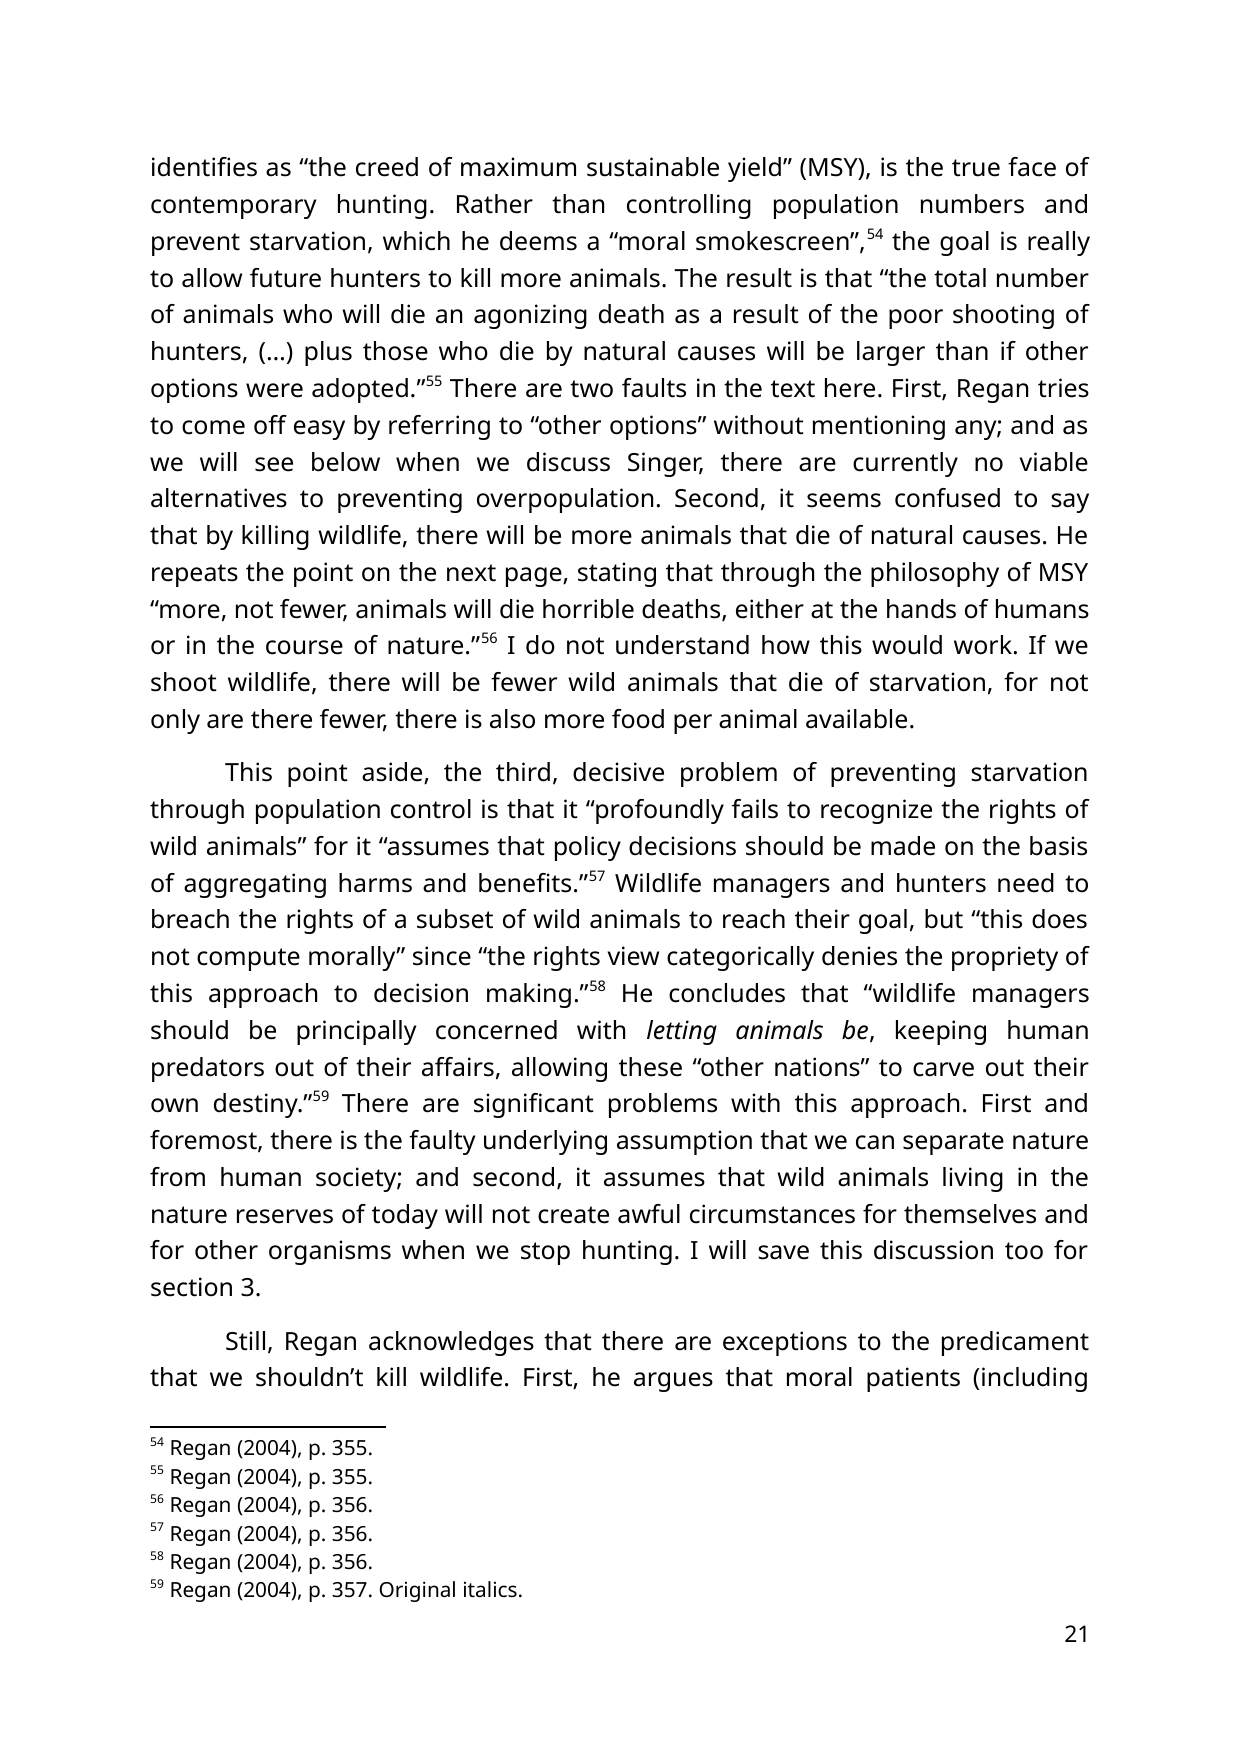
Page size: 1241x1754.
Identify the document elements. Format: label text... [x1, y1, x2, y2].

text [150, 150, 1090, 736]
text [150, 1323, 1090, 1394]
text This point aside, the third, decisive problem of preventing starvation through population control is that it “profoundly fails to recognize the rights of wild animals” for it “assumes that policy decisions should be made on the basis of aggregating harms and benefits.” Wildlife managers and hunters need to breach the rights of a subset of wild animals to reach their goal, but “this does not compute morally” since “the rights view categorically denies the propriety of this approach to decision making.” He concludes that “wildlife managers should be principally concerned with letting animals be, keeping human predators out of their affairs, allowing these “other nations” to carve out their own destiny.” There are significant problems with this approach. First and foremost, there is the faulty underlying assumption that we can separate nature from human society; and second, it assumes that wild animals living in the nature reserves of today will not create awful circumstances for themselves and for other organisms when we stop hunting. I will save this discussion too for section 3. [150, 755, 1090, 1304]
